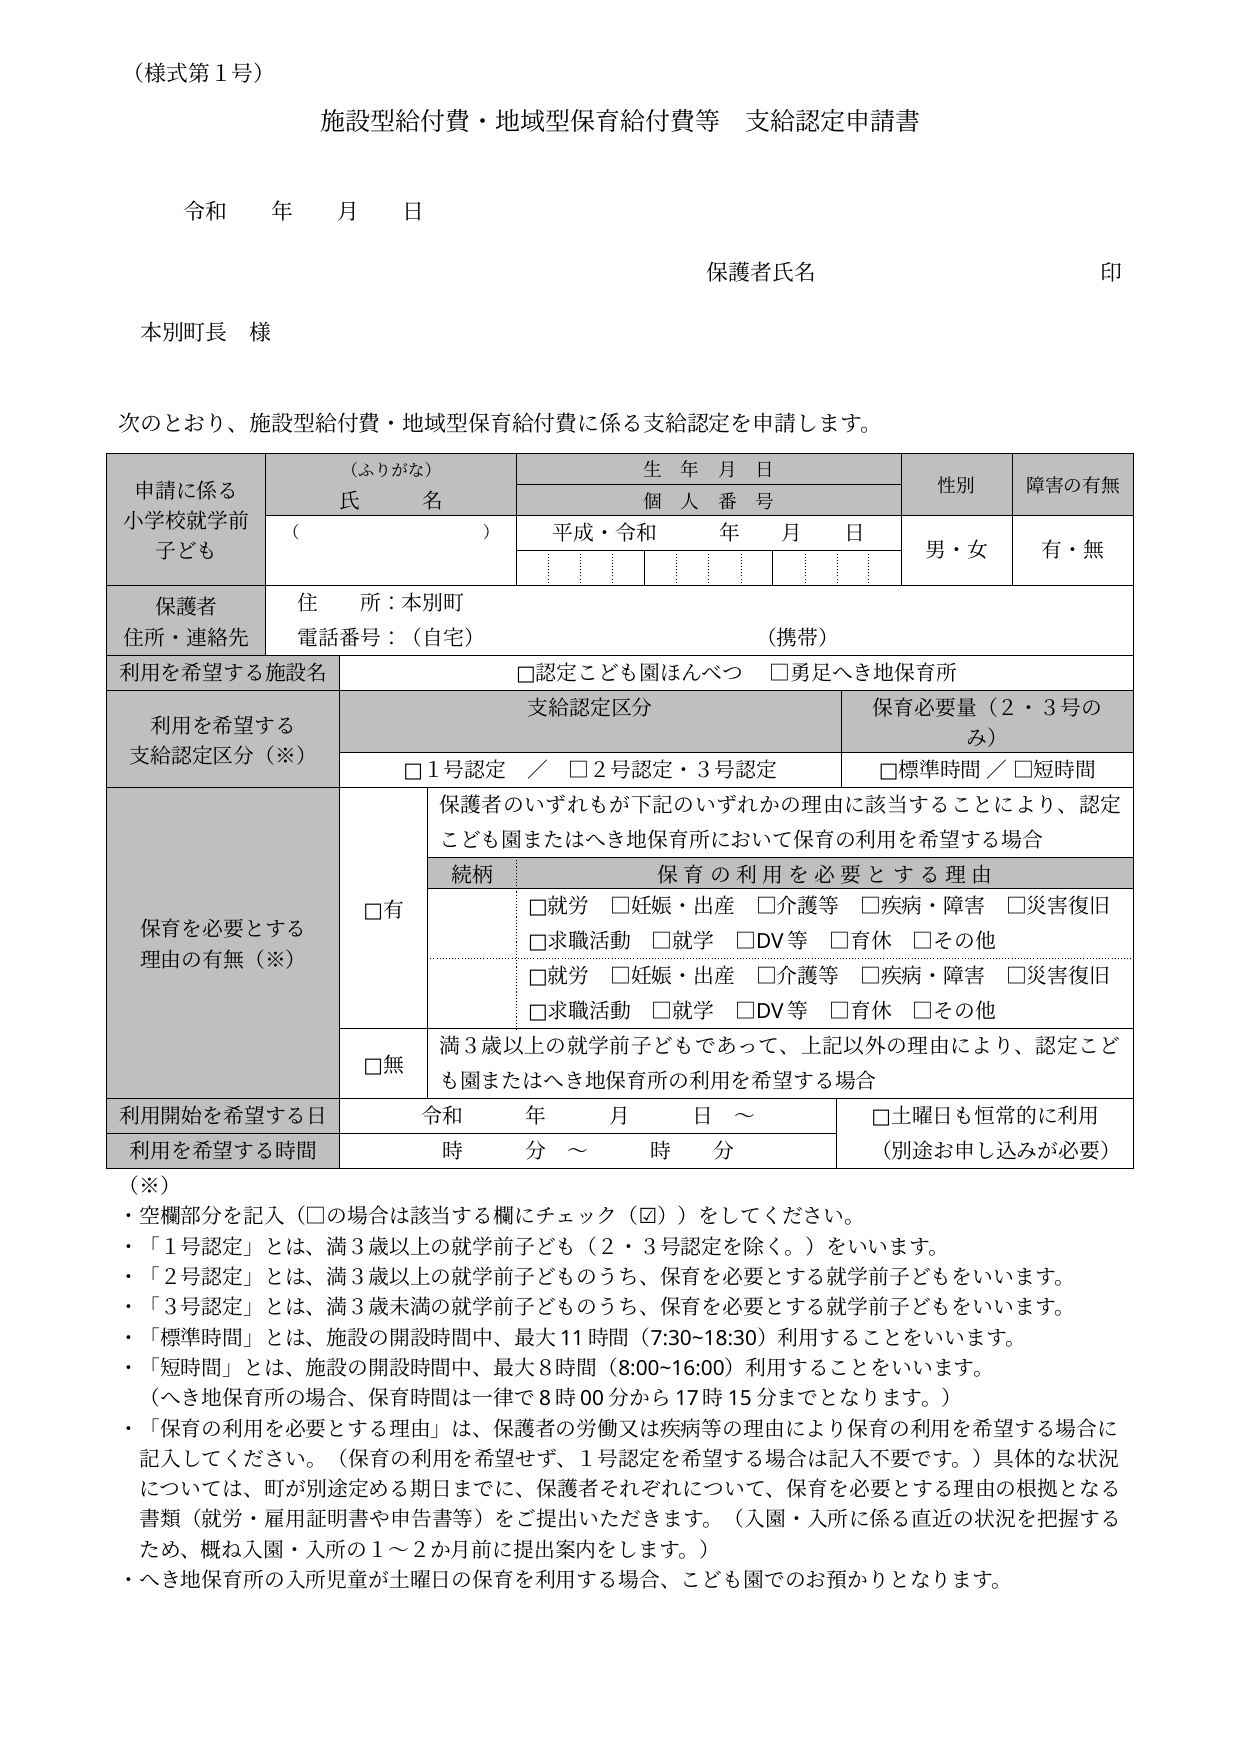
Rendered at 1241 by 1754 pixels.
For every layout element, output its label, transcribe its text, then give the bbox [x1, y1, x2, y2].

table_cell □土曜日も恒常的に利用 [837, 1099, 1133, 1133]
text （※） [118, 1169, 1122, 1199]
table_cell □就労 □妊娠・出産 □介護等 □疾病・障害 □災害復旧 □求職活動 □就学 □DV等 □育休 □その他 [517, 958, 1133, 1028]
table_cell （ ） [266, 516, 516, 585]
table_cell 令和 年 月 日 ～ [340, 1099, 836, 1133]
text 施設型給付費・地域型保育給付費等 支給認定申請書 [118, 89, 1122, 149]
table_cell 個 人 番 号 [517, 485, 901, 515]
table_cell 続柄 [428, 858, 517, 888]
table_header 障害の有無 [1013, 454, 1133, 515]
text ・「標準時間」とは、施設の開設時間中、最大11時間（7:30~18:30）利用することをいいます。 [118, 1321, 1122, 1351]
table_header 性別 [902, 454, 1012, 515]
table_cell [613, 551, 644, 585]
table_cell 利用を希望する時間 [107, 1134, 339, 1168]
table_header （ふりがな） 氏 名 [266, 454, 516, 515]
text 次のとおり、施設型給付費・地域型保育給付費に係る支給認定を申請します。 [118, 392, 1122, 453]
table_cell 有・無 [1013, 516, 1133, 585]
table_cell [428, 958, 517, 1028]
text ・「１号認定」とは、満３歳以上の就学前子ども（２・３号認定を除く。）をいいます。 [118, 1230, 1122, 1260]
table_cell [676, 551, 708, 585]
table_cell [549, 551, 581, 585]
text ・「短時間」とは、施設の開設時間中、最大８時間（8:00~16:00）利用することをいいます。 [118, 1351, 1122, 1381]
table_cell 保 育 の 利 用 を 必 要 と す る 理 由 [517, 858, 1133, 888]
table_cell □１号認定 ／ □２号認定・３号認定 [340, 753, 841, 787]
table_cell □就労 □妊娠・出産 □介護等 □疾病・障害 □災害復旧 □求職活動 □就学 □DV等 □育休 □その他 [517, 889, 1133, 958]
table_cell [428, 889, 517, 958]
table_cell 保育必要量（２・３号のみ） [842, 691, 1133, 752]
table_cell （別途お申し込みが必要） [837, 1133, 1133, 1168]
text ・「２号認定」とは、満３歳以上の就学前子どものうち、保育を必要とする就学前子どもをいいます。 [118, 1260, 1122, 1291]
text （へき地保育所の場合、保育時間は一律で8時00分から17時15分までとなります。） [118, 1381, 1122, 1412]
text 令和 年 月 日 [118, 180, 1122, 240]
table_cell [645, 551, 676, 585]
table_cell [805, 551, 837, 585]
text 本別町長 様 [118, 301, 1122, 362]
table_cell [581, 551, 612, 585]
text ・「３号認定」とは、満３歳未満の就学前子どものうち、保育を必要とする就学前子どもをいいます。 [118, 1291, 1122, 1321]
table_cell □標準時間 ／ □短時間 [842, 753, 1133, 787]
table_cell □有 [340, 788, 427, 1028]
table_cell 保護者 住所・連絡先 [107, 586, 265, 655]
table_cell [837, 551, 869, 585]
table_cell 平成・令和 年 月 日 [517, 516, 901, 550]
table_cell 時 分 ～ 時 分 [340, 1134, 836, 1168]
table_cell 支給認定区分 [340, 691, 841, 752]
table_cell 利用を希望する施設名 [107, 656, 339, 690]
table_cell 保育を必要とする 理由の有無（※） [107, 788, 339, 1098]
table_cell □無 [340, 1029, 427, 1098]
table_cell 保護者のいずれもが下記のいずれかの理由に該当することにより、認定こども園またはへき地保育所において保育の利用を希望する場合 [428, 788, 1133, 857]
table_cell [741, 551, 772, 585]
table_cell [709, 551, 741, 585]
text 保護者氏名 印 [118, 240, 1122, 301]
table_header 申請に係る 小学校就学前 子ども [107, 454, 265, 585]
table_cell [869, 551, 901, 585]
text ・「保育の利用を必要とする理由」は、保護者の労働又は疾病等の理由により保育の利用を希望する場合に記入してください。（保育の利用を希望せず、１号認定を希望する場合は記入不要です。）具体的な状況については、町が別途定める期日までに、保護者それぞれについて、保育を必要とする理由の根拠となる書類（就労・雇用証明書や申告書等）をご提出いただきます。（入園・入所に係る直近の状況を把握するため、概ね入園・入所の１～２か月前に提出案内をします。） [118, 1412, 1122, 1563]
table_cell □認定こども園ほんべつ □勇足へき地保育所 [340, 656, 1133, 690]
table_cell 住 所：本別町 電話番号：（自宅） （携帯） [266, 586, 1133, 655]
table_cell 利用を希望する 支給認定区分（※） [107, 691, 339, 787]
table_cell 満３歳以上の就学前子どもであって、上記以外の理由により、認定こども園またはへき地保育所の利用を希望する場合 [428, 1029, 1133, 1098]
table_cell [517, 551, 549, 585]
table_cell [773, 551, 805, 585]
table_header 生 年 月 日 [517, 454, 901, 484]
table_cell 男・女 [902, 516, 1012, 585]
table_cell 利用開始を希望する日 [107, 1099, 339, 1133]
text ・空欄部分を記入（□の場合は該当する欄にチェック（☑））をしてください。 [118, 1199, 1122, 1230]
text ・へき地保育所の入所児童が土曜日の保育を利用する場合、こども園でのお預かりとなります。 [118, 1563, 1122, 1594]
